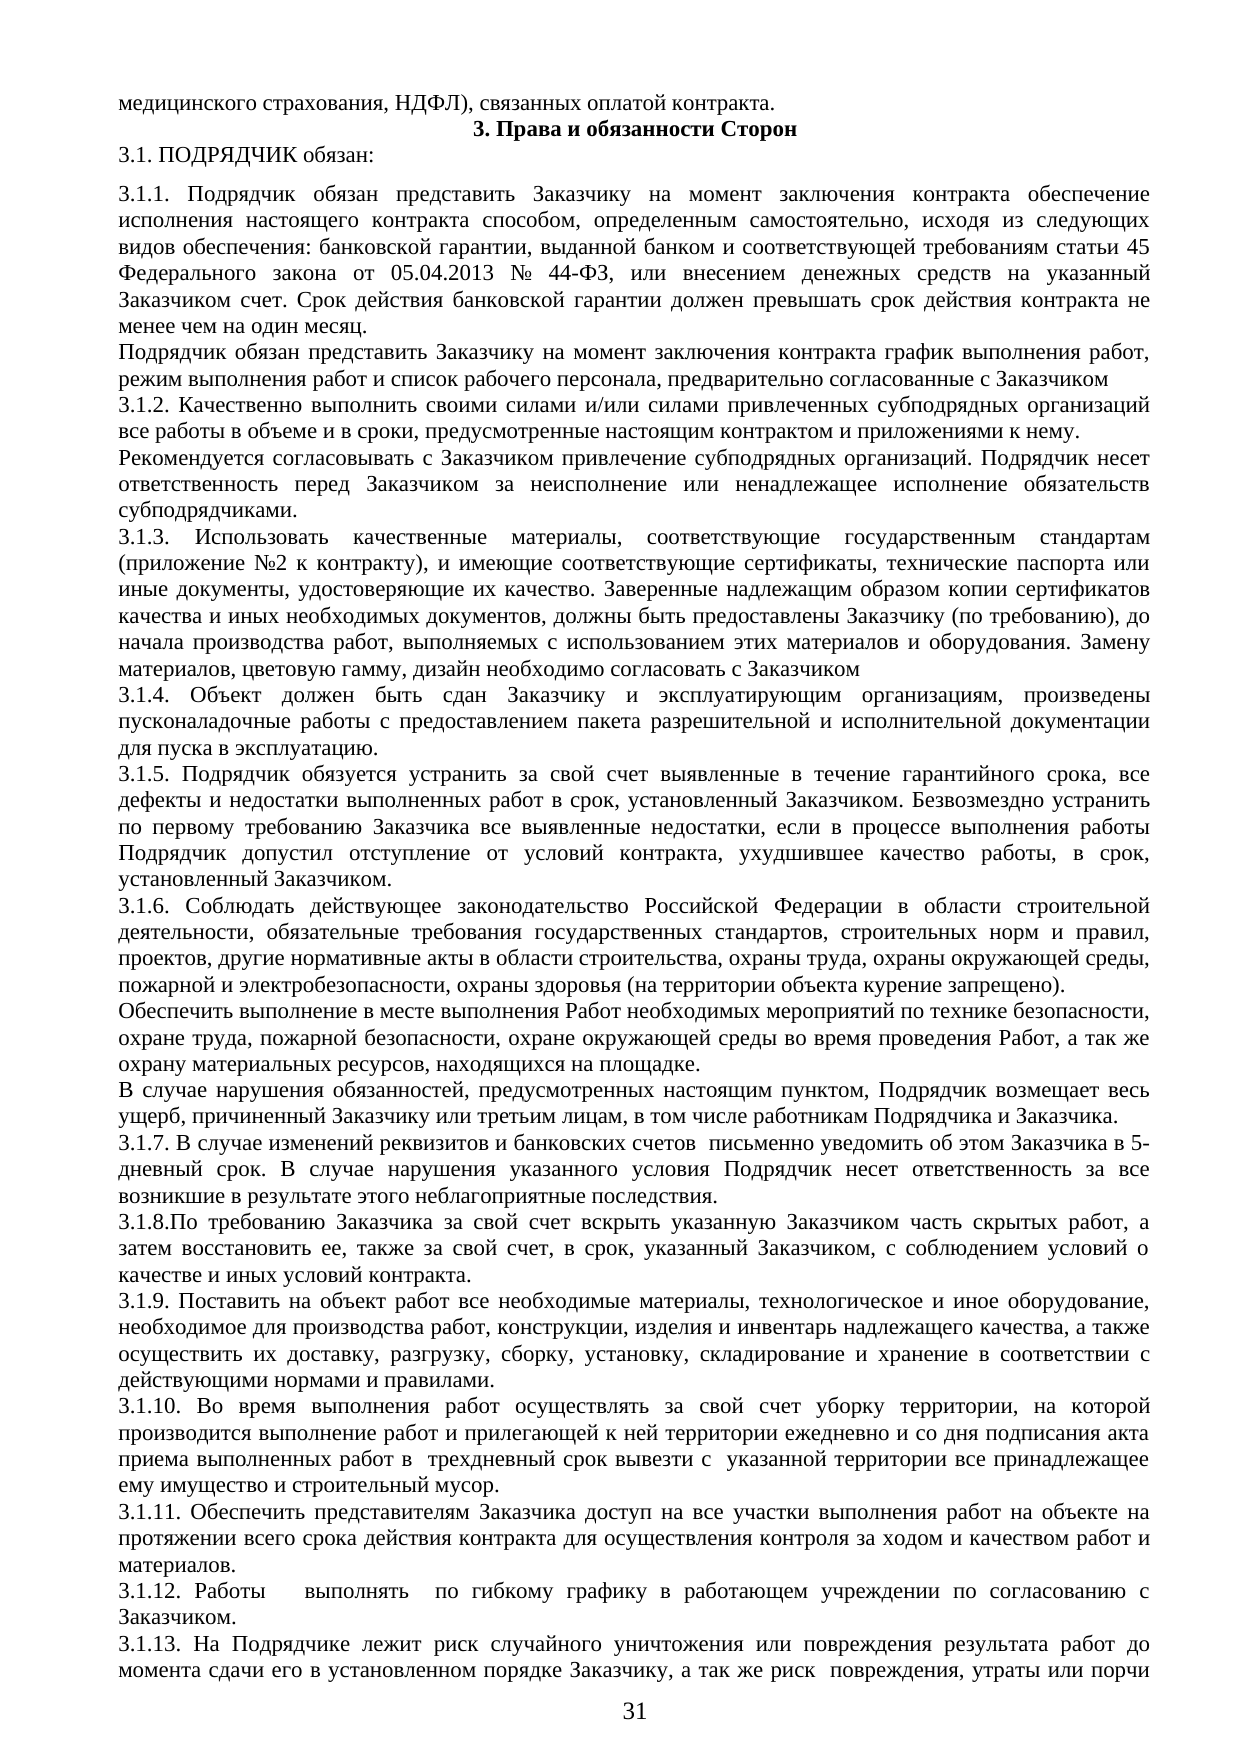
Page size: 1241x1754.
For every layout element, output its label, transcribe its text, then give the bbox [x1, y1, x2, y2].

text 3.1.10. Во время выполнения работ осуществлять за свой счет уборку территории, на которой производится выполнение работ и прилегающей к ней территории ежедневно и со дня подписания акта приема выполненных работ в трехдневный срок вывезти с указанной территории все принадлежащее ему имущество и строительный мусор. [118, 1392, 1152, 1498]
text 3.1.3. Использовать качественные материалы, соответствующие государственным стандартам (приложение №2 к контракту), и имеющие соответствующие сертификаты, технические паспорта или иные документы, удостоверяющие их качество. Заверенные надлежащим образом копии сертификатов качества и иных необходимых документов, должны быть предоставлены Заказчику (по требованию), до начала производства работ, выполняемых с использованием этих материалов и оборудования. Замену материалов, цветовую гамму, дизайн необходимо согласовать с Заказчиком [118, 523, 1152, 681]
text Рекомендуется согласовывать с Заказчиком привлечение субподрядных организаций. Подрядчик несет ответственность перед Заказчиком за неисполнение или ненадлежащее исполнение обязательств субподрядчиками. [118, 444, 1152, 523]
text 3. Права и обязанности Сторон [118, 115, 1152, 141]
text 3.1.7. В случае изменений реквизитов и банковских счетов письменно уведомить об этом Заказчика в 5-дневный срок. В случае нарушения указанного условия Подрядчик несет ответственность за все возникшие в результате этого неблагоприятные последствия. [118, 1129, 1152, 1208]
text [118, 1630, 1152, 1682]
text 3.1.11. Обеспечить представителям Заказчика доступ на все участки выполнения работ на объекте на протяжении всего срока действия контракта для осуществления контроля за ходом и качеством работ и материалов. [118, 1498, 1152, 1577]
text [118, 89, 1152, 115]
text Обеспечить выполнение в месте выполнения Работ необходимых мероприятий по технике безопасности, охране труда, пожарной безопасности, охране окружающей среды во время проведения Работ, а так же охрану материальных ресурсов, находящихся на площадке. [118, 997, 1152, 1076]
text 3.1.12. Работы выполнять по гибкому графику в работающем учреждении по согласованию с Заказчиком. [118, 1577, 1152, 1630]
text 3.1.4. Объект должен быть сдан Заказчику и эксплуатирующим организациям, произведены пусконаладочные работы с предоставлением пакета разрешительной и исполнительной документации для пуска в эксплуатацию. [118, 681, 1152, 760]
text 3.1.6. Соблюдать действующее законодательство Российской Федерации в области строительной деятельности, обязательные требования государственных стандартов, строительных норм и правил, проектов, другие нормативные акты в области строительства, охраны труда, охраны окружающей среды, пожарной и электробезопасности, охраны здоровья (на территории объекта курение запрещено). [118, 892, 1152, 997]
text 3.1.5. Подрядчик обязуется устранить за свой счет выявленные в течение гарантийного срока, все дефекты и недостатки выполненных работ в срок, установленный Заказчиком. Безвозмездно устранить по первому требованию Заказчика все выявленные недостатки, если в процессе выполнения работы Подрядчик допустил отступление от условий контракта, ухудшившее качество работы, в срок, установленный Заказчиком. [118, 760, 1152, 892]
text В случае нарушения обязанностей, предусмотренных настоящим пунктом, Подрядчик возмещает весь ущерб, причиненный Заказчику или третьим лицам, в том числе работникам Подрядчика и Заказчика. [118, 1076, 1152, 1129]
text 3.1. ПОДРЯДЧИК обязан: [118, 141, 1152, 168]
text 3.1.9. Поставить на объект работ все необходимые материалы, технологическое и иное оборудование, необходимое для производства работ, конструкции, изделия и инвентарь надлежащего качества, а также осуществить их доставку, разгрузку, сборку, установку, складирование и хранение в соответствии с действующими нормами и правилами. [118, 1287, 1152, 1392]
text Подрядчик обязан представить Заказчику на момент заключения контракта график выполнения работ, режим выполнения работ и список рабочего персонала, предварительно согласованные с Заказчиком [118, 338, 1152, 391]
text 3.1.2. Качественно выполнить своими силами и/или силами привлеченных субподрядных организаций все работы в объеме и в сроки, предусмотренные настоящим контрактом и приложениями к нему. [118, 391, 1152, 444]
text 3.1.1. Подрядчик обязан представить Заказчику на момент заключения контракта обеспечение исполнения настоящего контракта способом, определенным самостоятельно, исходя из следующих видов обеспечения: банковской гарантии, выданной банком и соответствующей требованиям статьи 45 Федерального закона от 05.04.2013 № 44-ФЗ, или внесением денежных средств на указанный Заказчиком счет. Срок действия банковской гарантии должен превышать срок действия контракта не менее чем на один месяц. [118, 180, 1152, 338]
text 3.1.8.По требованию Заказчика за свой счет вскрыть указанную Заказчиком часть скрытых работ, а затем восстановить ее, также за свой счет, в срок, указанный Заказчиком, с соблюдением условий о качестве и иных условий контракта. [118, 1208, 1152, 1287]
